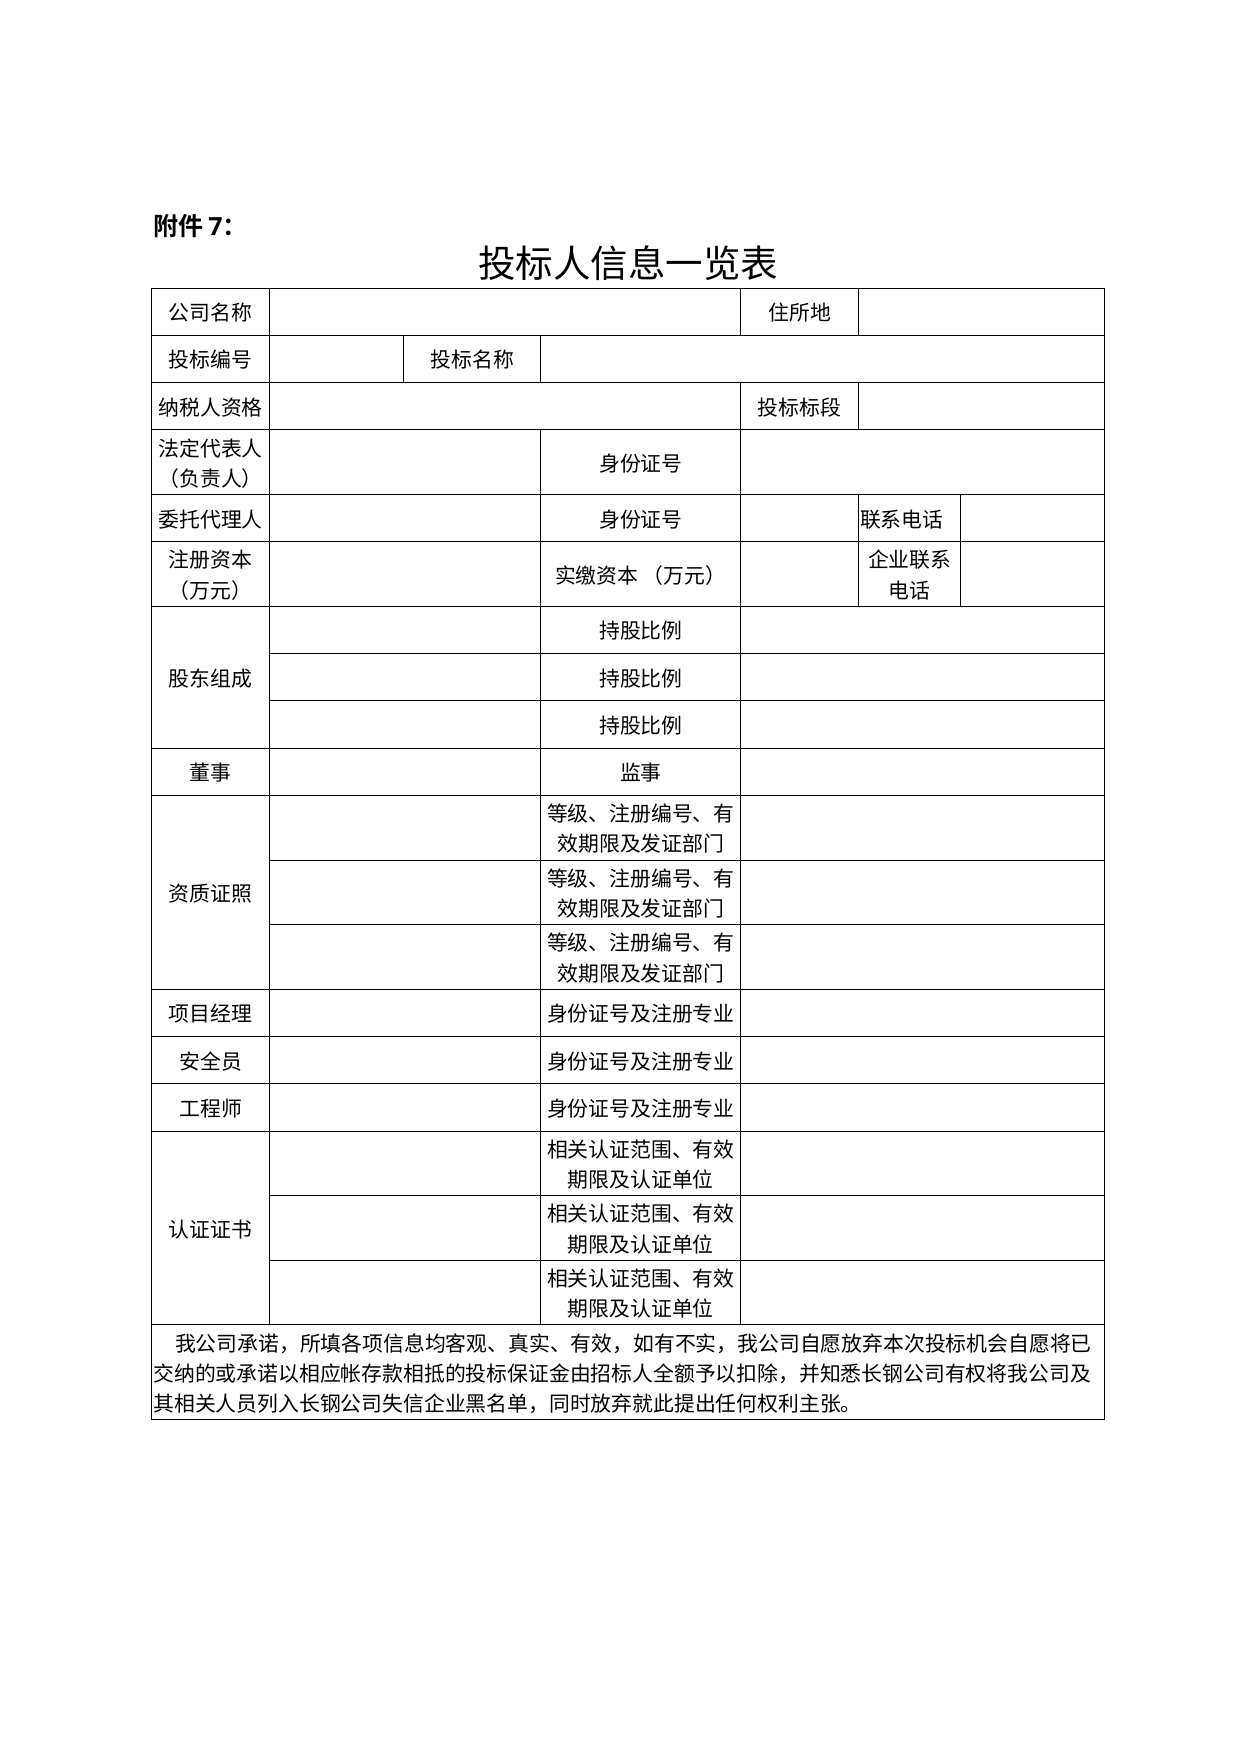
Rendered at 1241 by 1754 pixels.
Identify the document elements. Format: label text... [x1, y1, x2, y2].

table_cell [270, 1037, 540, 1083]
table_cell 我公司承诺，所填各项信息均客观、真实、有效，如有不实，我公司自愿放弃本次投标机会自愿将已交纳的或承诺以相应帐存款相抵的投标保证金由招标人全额予以扣除，并知悉长钢公司有权将我公司及其相关人员列入长钢公司失信企业黑名单，同时放弃就此提出任何权利主张。 [152, 1325, 1104, 1419]
table_cell [270, 495, 540, 541]
table_cell [741, 542, 858, 606]
table_cell [270, 607, 540, 653]
table_cell [741, 1084, 1104, 1131]
table_cell [741, 1196, 1104, 1260]
table_cell [741, 1261, 1104, 1324]
table_cell 联系电话 [859, 495, 960, 541]
table_cell 身份证号及注册专业 [541, 990, 740, 1036]
table_cell [270, 749, 540, 795]
table_cell 投标编号 [152, 336, 269, 382]
table_cell 法定代表人（负责人） [152, 430, 269, 494]
table_cell 身份证号 [541, 495, 740, 541]
table_cell [270, 336, 403, 382]
table_cell [270, 1261, 540, 1324]
table_cell 持股比例 [541, 654, 740, 700]
table_cell [270, 701, 540, 748]
table_cell [270, 383, 740, 429]
table_cell 认证证书 [152, 1132, 269, 1324]
table_cell 资质证照 [152, 796, 269, 989]
table_cell [541, 336, 1104, 382]
table_cell 身份证号及注册专业 [541, 1084, 740, 1131]
table_cell 等级、注册编号、有效期限及发证部门 [541, 796, 740, 859]
table_cell [859, 383, 1104, 429]
table_cell [961, 542, 1104, 606]
table_cell 项目经理 [152, 990, 269, 1036]
table_cell 等级、注册编号、有效期限及发证部门 [541, 861, 740, 924]
table_cell [270, 430, 540, 494]
table_cell 身份证号及注册专业 [541, 1037, 740, 1083]
table_cell 工程师 [152, 1084, 269, 1131]
table_cell [859, 289, 1104, 335]
table_cell [961, 495, 1104, 541]
table_cell [270, 542, 540, 606]
table_cell 纳税人资格 [152, 383, 269, 429]
table_cell 等级、注册编号、有效期限及发证部门 [541, 925, 740, 989]
table_cell 投标标段 [741, 383, 858, 429]
table_cell [270, 1084, 540, 1131]
table_cell 相关认证范围、有效期限及认证单位 [541, 1261, 740, 1324]
table_cell [741, 495, 858, 541]
table_header 附件7： 投标人信息一览表 [151, 159, 1104, 287]
table_cell [741, 1132, 1104, 1195]
table_cell 安全员 [152, 1037, 269, 1083]
table_cell [270, 990, 540, 1036]
table_cell 住所地 [741, 289, 858, 335]
table_cell 持股比例 [541, 701, 740, 748]
table_cell 董事 [152, 749, 269, 795]
table_cell 企业联系电话 [859, 542, 960, 606]
table_cell [270, 925, 540, 989]
table_cell [741, 430, 1104, 494]
table_cell 公司名称 [152, 289, 269, 335]
table_cell 注册资本 （万元） [152, 542, 269, 606]
table_cell [270, 289, 740, 335]
table_cell [741, 749, 1104, 795]
table_cell 相关认证范围、有效期限及认证单位 [541, 1196, 740, 1260]
table_cell 持股比例 [541, 607, 740, 653]
table_cell [270, 1196, 540, 1260]
table_cell 监事 [541, 749, 740, 795]
table_cell [270, 654, 540, 700]
table_cell [741, 654, 1104, 700]
table_cell [741, 796, 1104, 859]
table_cell 股东组成 [152, 607, 269, 748]
table_cell [270, 1132, 540, 1195]
table_cell [741, 1037, 1104, 1083]
table_cell [270, 796, 540, 859]
table_cell [270, 861, 540, 924]
table_cell 相关认证范围、有效期限及认证单位 [541, 1132, 740, 1195]
table_cell 实缴资本 （万元） [541, 542, 740, 606]
table_cell [741, 925, 1104, 989]
table_cell [741, 861, 1104, 924]
table_cell [741, 607, 1104, 653]
table_cell [741, 990, 1104, 1036]
table_cell 委托代理人 [152, 495, 269, 541]
table_cell 投标名称 [404, 336, 540, 382]
table_cell 身份证号 [541, 430, 740, 494]
table_cell [741, 701, 1104, 748]
